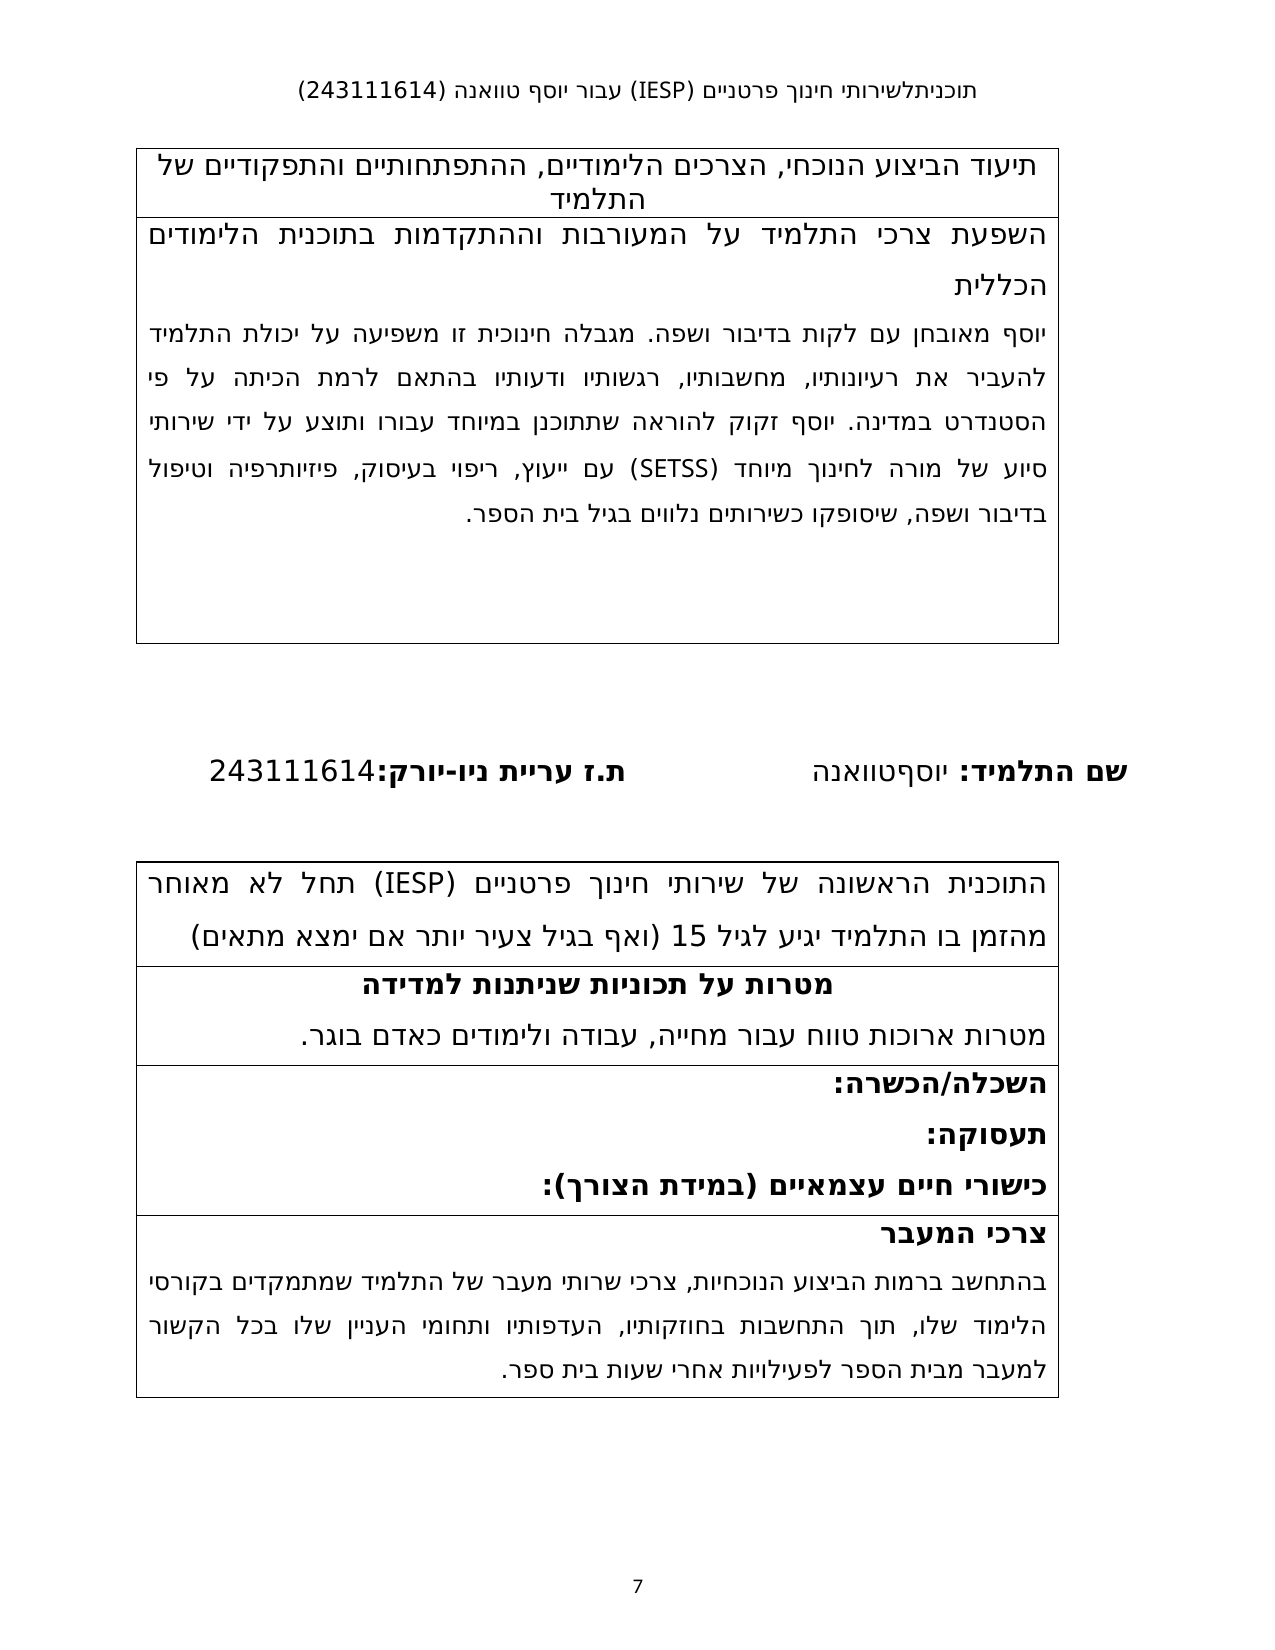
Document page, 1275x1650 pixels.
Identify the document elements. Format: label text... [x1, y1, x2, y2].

table_header התוכנית הראשונה של שירותי חינוך פרטניים (IESP) תחל לא מאוחר מהזמן בו התלמיד יגיע לגיל 15 (ואף בגיל צעיר יותר אם ימצא מתאים) [137, 863, 1058, 966]
table_cell השכלה/הכשרה: תעסוקה: כישורי חיים עצמאיים (במידת הצורך): [137, 1066, 1058, 1215]
table_header ת.ז עריית ניו-יורק:243111614 [136, 754, 637, 861]
table_cell מטרות על תכוניות שניתנות למדידה מטרות ארוכות טווח עבור מחייה, עבודה ולימודים כאדם בוגר. [137, 967, 1058, 1065]
table_header שם התלמיד: יוסףטוואנה [638, 754, 1138, 861]
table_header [137, 149, 1058, 217]
table_cell השפעת צרכי התלמיד על המעורבות וההתקדמות בתוכנית הלימודים הכללית יוסף מאובחן עם לקות בדיבור ושפה. מגבלה חינוכית זו משפיעה על יכולת התלמיד להעביר את רעיונותיו, מחשבותיו, רגשותיו ודעותיו בהתאם לרמת הכיתה על פי הסטנדרט במדינה. יוסף זקוק להוראה שתתוכנן במיוחד עבורו ותוצע על ידי שירותי סיוע של מורה לחינוך מיוחד (SETSS) עם ייעוץ, ריפוי בעיסוק, פיזיותרפיה וטיפול בדיבור ושפה, שיסופקו כשירותים נלווים בגיל בית הספר. [137, 218, 1058, 643]
table_cell צרכי המעבר בהתחשב ברמות הביצוע הנוכחיות, צרכי שרותי מעבר של התלמיד שמתמקדים בקורסי הלימוד שלו, תוך התחשבות בחוזקותיו, העדפותיו ותחומי העניין שלו בכל הקשור למעבר מבית הספר לפעילויות אחרי שעות בית ספר. [137, 1216, 1058, 1397]
